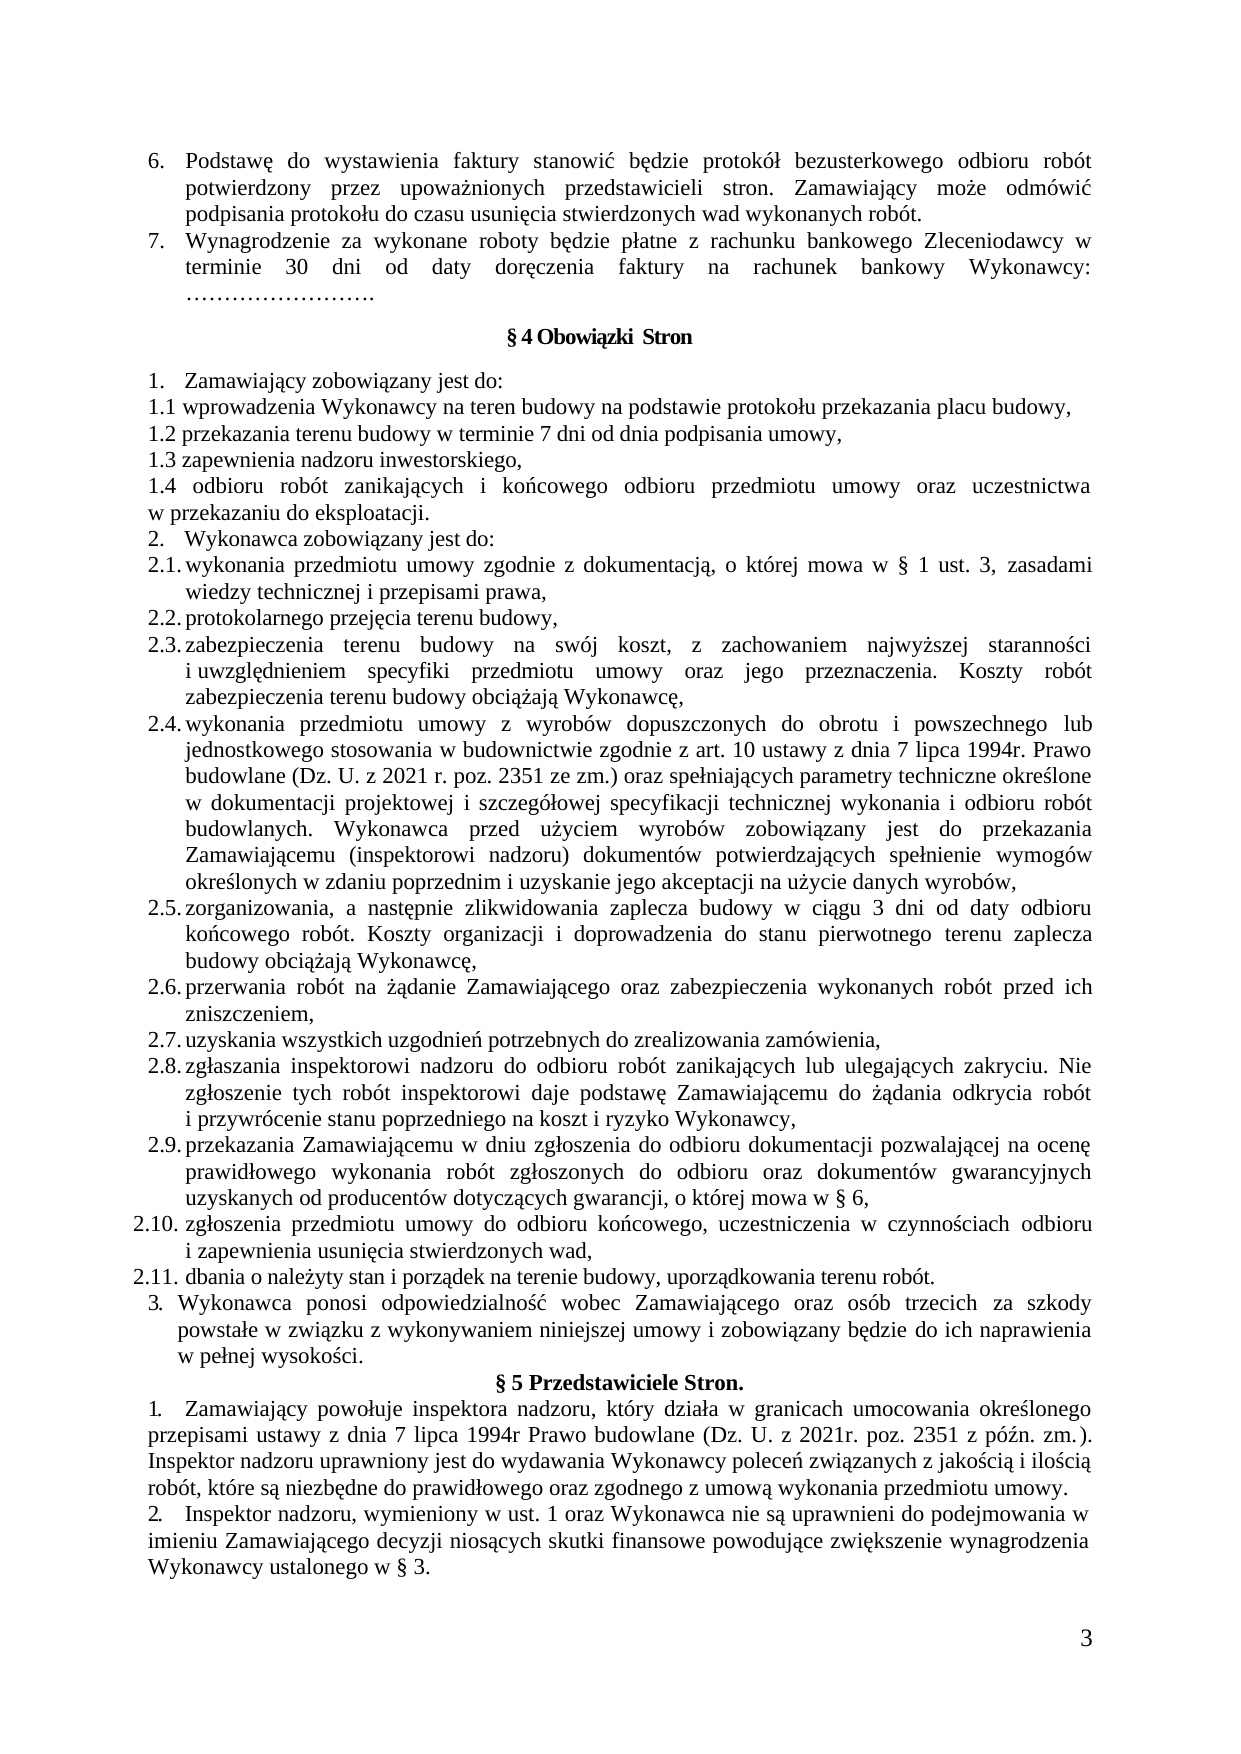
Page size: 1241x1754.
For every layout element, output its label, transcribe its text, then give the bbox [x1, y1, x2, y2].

list uzyskania wszystkich uzgodnień potrzebnych do zrealizowania zamówienia, [148, 1026, 1093, 1052]
list Zamawiający powołuje inspektora nadzoru, który działa w granicach umocowania określonego przepisami ustawy z dnia 7 lipca 1994r Prawo budowlane (Dz. U. z 2021r. poz. 2351 z późn. zm.). Inspektor nadzoru uprawniony jest do wydawania Wykonawcy poleceń związanych z jakością i ilością robót, które są niezbędne do prawidłowego oraz zgodnego z umową wykonania przedmiotu umowy. [148, 1395, 1093, 1500]
list Wynagrodzenie za wykonane roboty będzie płatne z rachunku bankowego Zleceniodawcy w terminie 30 dni od daty doręczenia faktury na rachunek bankowy Wykonawcy:……………………. [148, 227, 1093, 306]
list zabezpieczenia terenu budowy na swój koszt, z zachowaniem najwyższej staranności i uwzględnieniem specyfiki przedmiotu umowy oraz jego przeznaczenia. Koszty robót zabezpieczenia terenu budowy obciążają Wykonawcę, [148, 631, 1093, 710]
text 1.4 odbioru robót zanikających i końcowego odbioru przedmiotu umowy oraz uczestnictwa w przekazaniu do eksploatacji. [148, 472, 1092, 525]
list Wykonawca zobowiązany jest do: [148, 525, 1093, 552]
list zgłaszania inspektorowi nadzoru do odbioru robót zanikających lub ulegających zakryciu. Nie zgłoszenie tych robót inspektorowi daje podstawę Zamawiającemu do żądania odkrycia robót i przywrócenie stanu poprzedniego na koszt i ryzyko Wykonawcy, [148, 1052, 1093, 1131]
text § 5 Przedstawiciele Stron. [148, 1368, 1091, 1395]
list przerwania robót na żądanie Zamawiającego oraz zabezpieczenia wykonanych robót przed ich zniszczeniem, [148, 973, 1093, 1026]
text § 4 Obowiązki Stron [506, 323, 1093, 349]
list zorganizowania, a następnie zlikwidowania zaplecza budowy w ciągu 3 dni od daty odbioru końcowego robót. Koszty organizacji i doprowadzenia do stanu pierwotnego terenu zaplecza budowy obciążają Wykonawcę, [148, 894, 1093, 973]
list dbania o należyty stan i porządek na terenie budowy, uporządkowania terenu robót. [133, 1263, 1093, 1289]
list przekazania Zamawiającemu w dniu zgłoszenia do odbioru dokumentacji pozwalającej na ocenę prawidłowego wykonania robót zgłoszonych do odbioru oraz dokumentów gwarancyjnych uzyskanych od producentów dotyczących gwarancji, o której mowa w § 6, [148, 1131, 1093, 1210]
list Wykonawca ponosi odpowiedzialność wobec Zamawiającego oraz osób trzecich za szkody powstałe w związku z wykonywaniem niniejszej umowy i zobowiązany będzie do ich naprawienia w pełnej wysokości. [148, 1289, 1092, 1368]
text 1.2 przekazania terenu budowy w terminie 7 dni od dnia podpisania umowy, [148, 420, 1093, 446]
list Inspektor nadzoru, wymieniony w ust. 1 oraz Wykonawca nie są uprawnieni do podejmowania w imieniu Zamawiającego decyzji niosących skutki finansowe powodujące zwiększenie wynagrodzenia Wykonawcy ustalonego w § 3. [148, 1500, 1090, 1579]
list protokolarnego przejęcia terenu budowy, [148, 604, 1093, 631]
list Zamawiający zobowiązany jest do: [148, 367, 1093, 393]
list wykonania przedmiotu umowy zgodnie z dokumentacją, o której mowa w § 1 ust. 3, zasadami wiedzy technicznej i przepisami prawa, [148, 552, 1093, 604]
list Podstawę do wystawienia faktury stanowić będzie protokół bezusterkowego odbioru robót potwierdzony przez upoważnionych przedstawicieli stron. Zamawiający może odmówić podpisania protokołu do czasu usunięcia stwierdzonych wad wykonanych robót. [148, 148, 1093, 227]
list wykonania przedmiotu umowy z wyrobów dopuszczonych do obrotu i powszechnego lub jednostkowego stosowania w budownictwie zgodnie z art. 10 ustawy z dnia 7 lipca 1994r. Prawo budowlane (Dz. U. z 2021 r. poz. 2351 ze zm.) oraz spełniających parametry techniczne określone w dokumentacji projektowej i szczegółowej specyfikacji technicznej wykonania i odbioru robót budowlanych. Wykonawca przed użyciem wyrobów zobowiązany jest do przekazania Zamawiającemu (inspektorowi nadzoru) dokumentów potwierdzających spełnienie wymogów określonych w zdaniu poprzednim i uzyskanie jego akceptacji na użycie danych wyrobów, [148, 710, 1093, 894]
text 1.1 wprowadzenia Wykonawcy na teren budowy na podstawie protokołu przekazania placu budowy, [148, 393, 1093, 420]
list zgłoszenia przedmiotu umowy do odbioru końcowego, uczestniczenia w czynnościach odbioru i zapewnienia usunięcia stwierdzonych wad, [133, 1210, 1093, 1263]
text 1.3 zapewnienia nadzoru inwestorskiego, [148, 446, 1093, 472]
